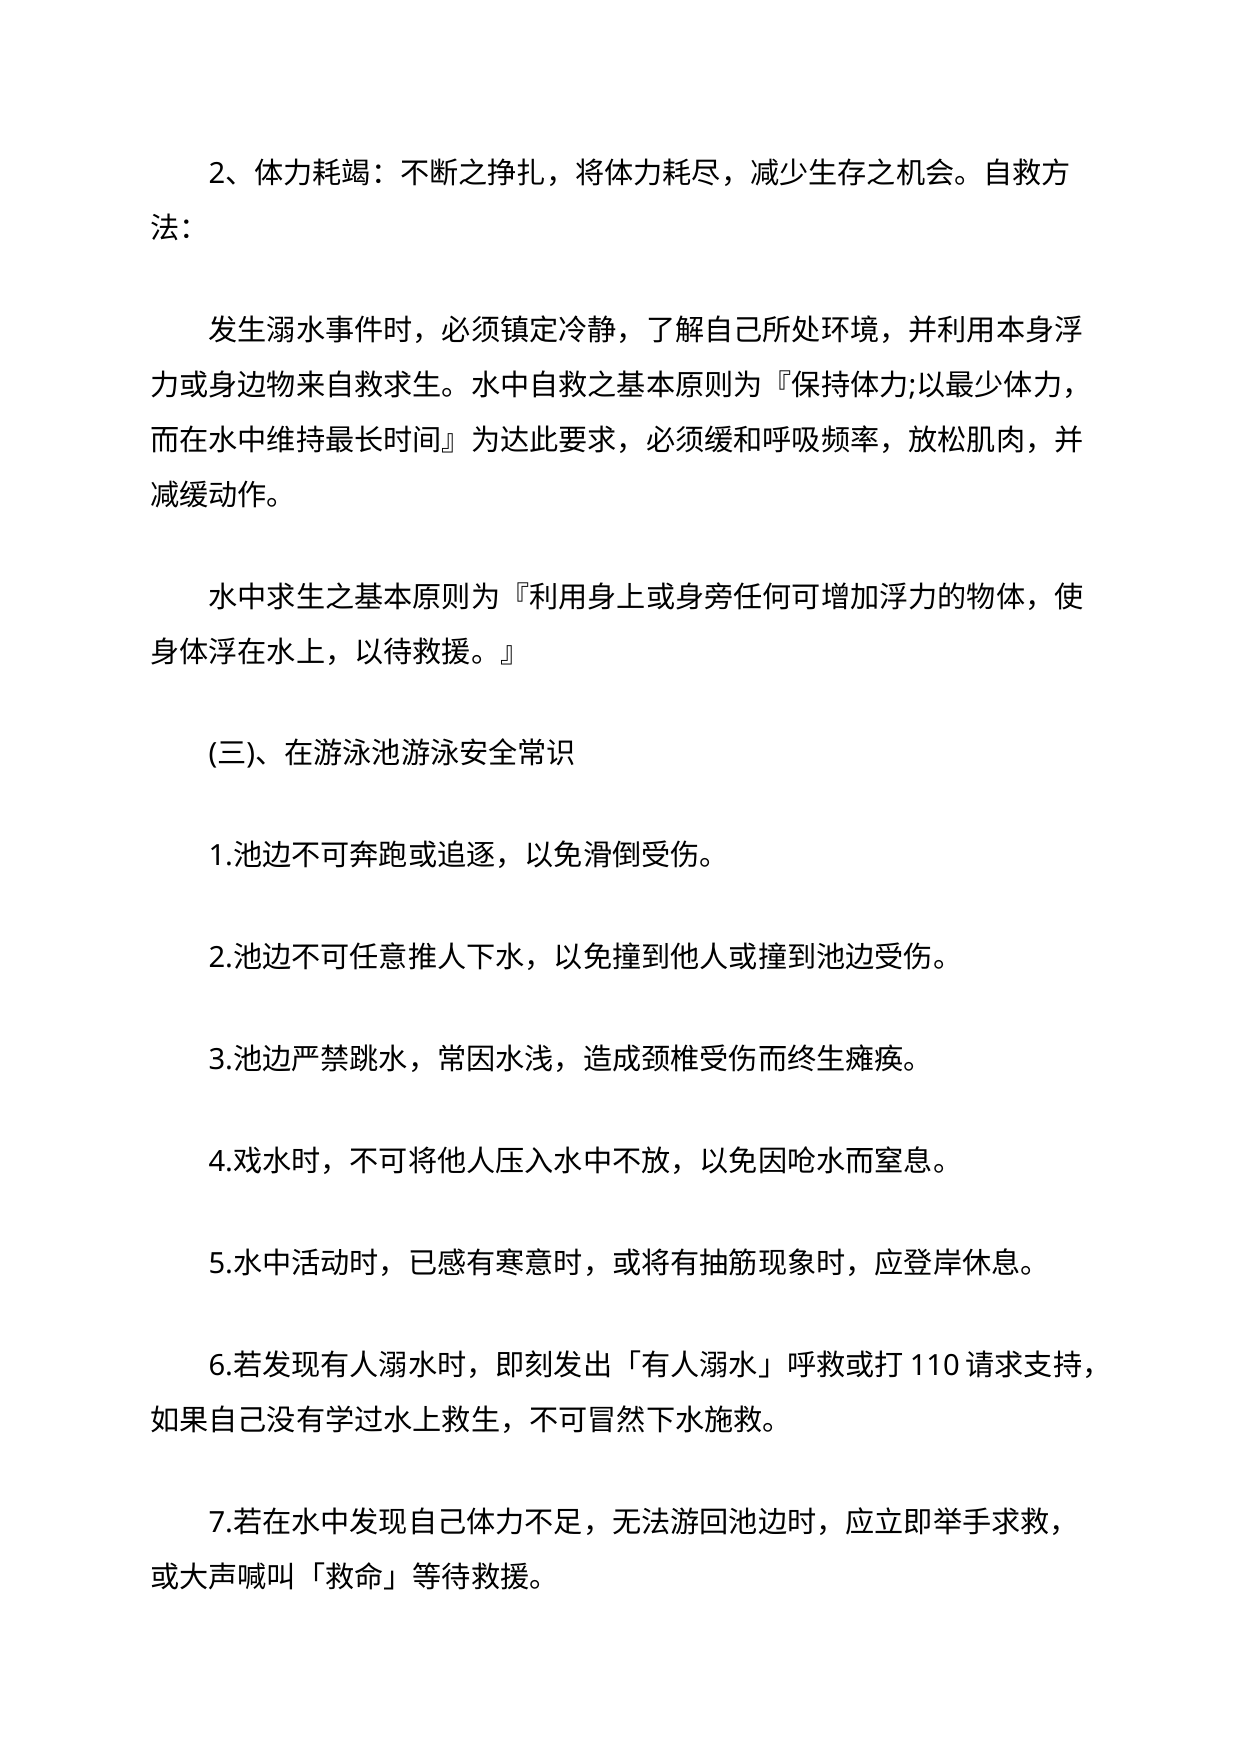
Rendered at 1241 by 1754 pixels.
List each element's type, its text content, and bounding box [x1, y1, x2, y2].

text 3.池边严禁跳水，常因水浅，造成颈椎受伤而终生瘫痪。 [150, 1036, 1090, 1078]
text (三)、在游泳池游泳安全常识 [150, 730, 1090, 772]
text 6.若发现有人溺水时，即刻发出「有人溺水」呼救或打110请求支持，如果自己没有学过水上救生，不可冒然下水施救。 [150, 1342, 1090, 1439]
text 2.池边不可任意推人下水，以免撞到他人或撞到池边受伤。 [150, 934, 1090, 976]
text 2、体力耗竭：不断之挣扎，将体力耗尽，减少生存之机会。自救方法： [150, 150, 1090, 247]
text 1.池边不可奔跑或追逐，以免滑倒受伤。 [150, 832, 1090, 874]
text 5.水中活动时，已感有寒意时，或将有抽筋现象时，应登岸休息。 [150, 1240, 1090, 1282]
text 7.若在水中发现自己体力不足，无法游回池边时，应立即举手求救，或大声喊叫「救命」等待救援。 [150, 1499, 1090, 1596]
text 发生溺水事件时，必须镇定冷静，了解自己所处环境，并利用本身浮力或身边物来自救求生。水中自救之基本原则为『保持体力;以最少体力，而在水中维持最长时间』为达此要求，必须缓和呼吸频率，放松肌肉，并减缓动作。 [150, 307, 1090, 514]
text 水中求生之基本原则为『利用身上或身旁任何可增加浮力的物体，使身体浮在水上，以待救援。』 [150, 573, 1090, 671]
text 4.戏水时，不可将他人压入水中不放，以免因呛水而窒息。 [150, 1138, 1090, 1180]
